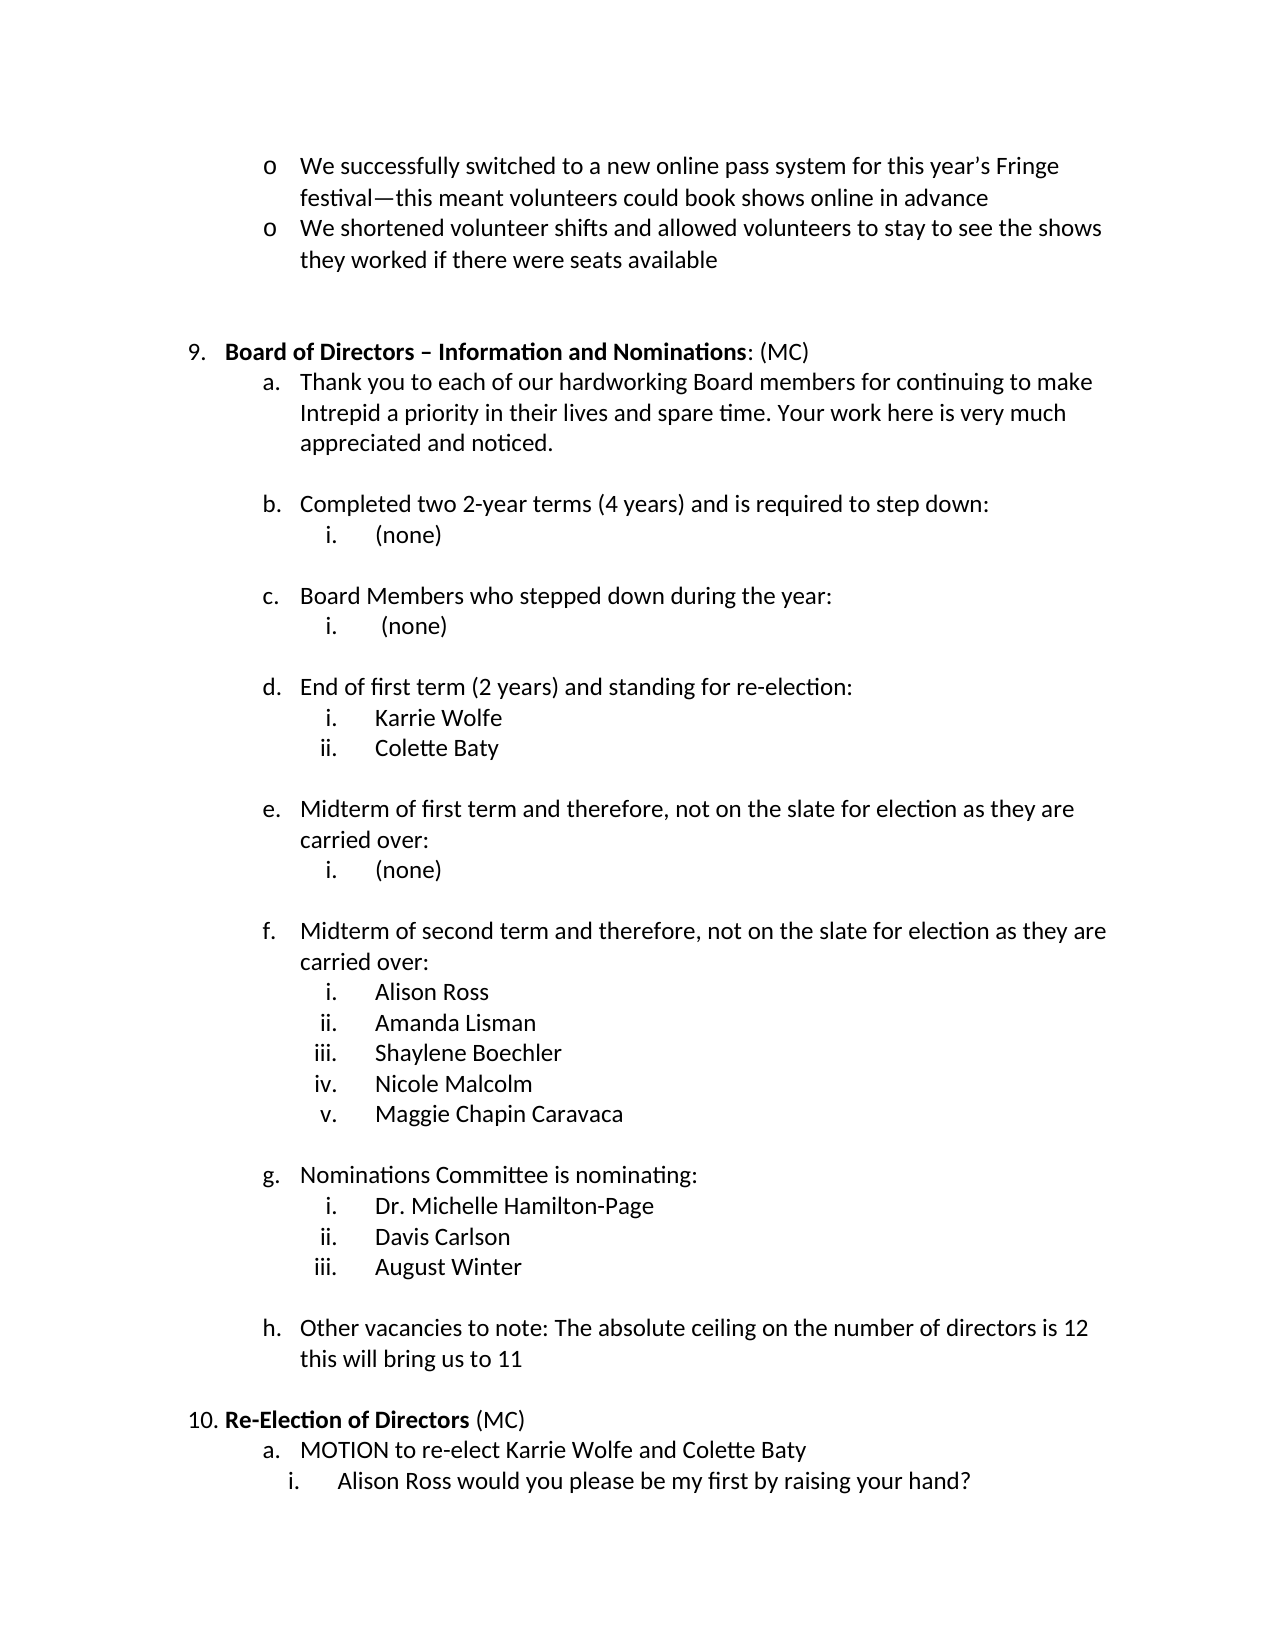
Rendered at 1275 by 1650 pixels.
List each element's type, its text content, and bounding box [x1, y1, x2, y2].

list We shortened volunteer shifts and allowed volunteers to stay to see the shows they worked if there were seats available [262, 212, 1125, 274]
list Alison Ross would you please be my first by raising your hand? [300, 1465, 1125, 1495]
list Alison Ross [337, 977, 1125, 1007]
list Midterm of second term and therefore, not on the slate for election as they are carried over: [262, 916, 1125, 977]
list Thank you to each of our hardworking Board members for continuing to make Intrepid a priority in their lives and spare time. Your work here is very much appreciated and noticed. [262, 366, 1125, 458]
list Midterm of first term and therefore, not on the slate for election as they are carried over: [262, 793, 1125, 854]
list MOTION to re-elect Karrie Wolfe and Colette Baty [262, 1434, 1125, 1465]
list (none) [337, 519, 1125, 549]
list Shaylene Boechler [337, 1038, 1125, 1068]
list Maggie Chapin Caravaca [337, 1099, 1125, 1129]
list Davis Carlson [337, 1221, 1125, 1251]
list End of first term (2 years) and standing for re-election: [262, 671, 1125, 702]
list Dr. Michelle Hamilton-Page [337, 1190, 1125, 1221]
list Karrie Wolfe [337, 702, 1125, 732]
list We successfully switched to a new online pass system for this year’s Fringe festival—this meant volunteers could book shows online in advance [262, 150, 1125, 212]
list Colette Baty [337, 732, 1125, 763]
list Other vacancies to note: The absolute ceiling on the number of directors is 12 this will bring us to 11 [262, 1312, 1125, 1373]
list August Winter [337, 1251, 1125, 1282]
list Re-Election of Directors (MC) [187, 1404, 1125, 1434]
list Nicole Malcolm [337, 1068, 1125, 1099]
list (none) [337, 610, 1125, 641]
list Amanda Lisman [337, 1007, 1125, 1038]
list Board of Directors – Information and Nominations: (MC) [187, 336, 1125, 366]
list Board Members who stepped down during the year: [262, 580, 1125, 610]
list Nominations Committee is nominating: [262, 1160, 1125, 1190]
list Completed two 2-year terms (4 years) and is required to step down: [262, 488, 1125, 519]
list (none) [337, 854, 1125, 885]
